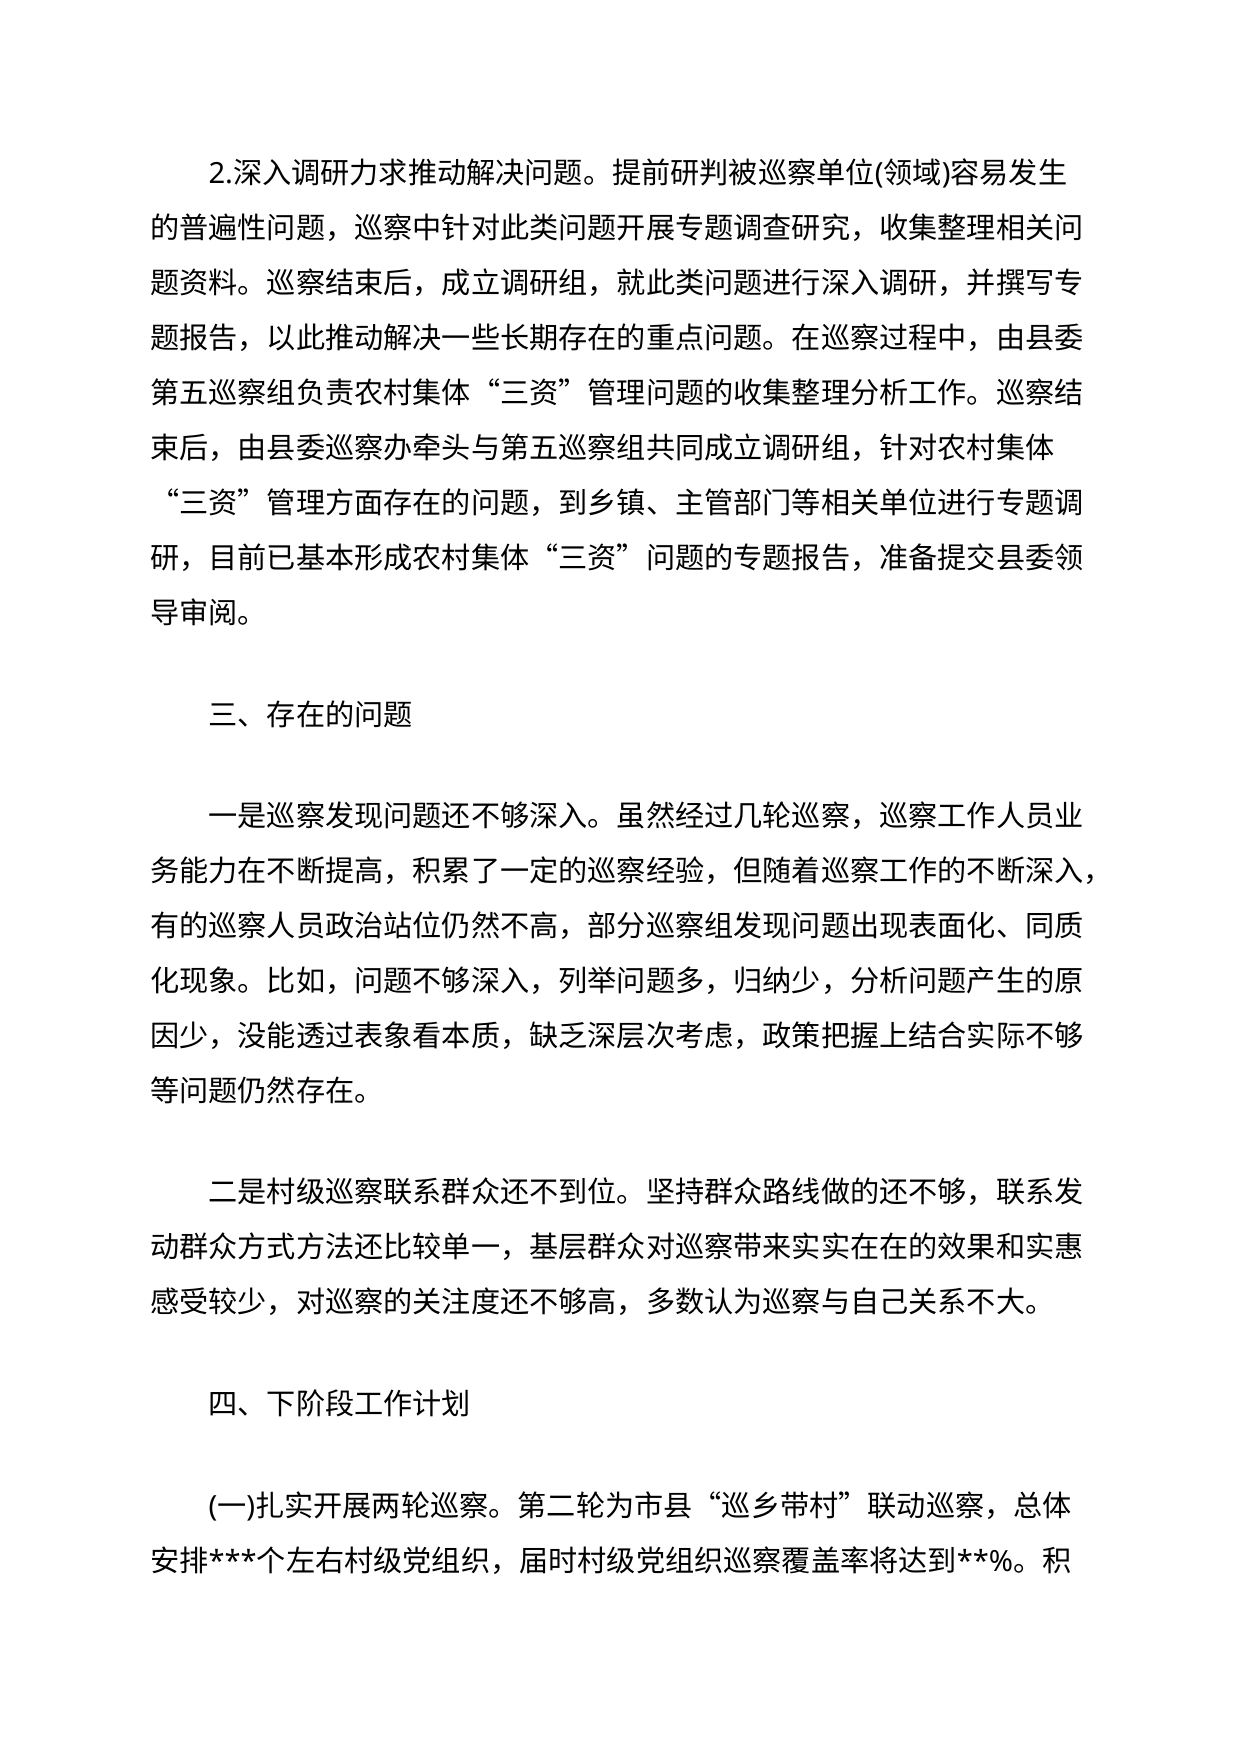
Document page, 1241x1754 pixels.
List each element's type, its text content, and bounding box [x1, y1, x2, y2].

text 一是巡察发现问题还不够深入。虽然经过几轮巡察，巡察工作人员业务能力在不断提高，积累了一定的巡察经验，但随着巡察工作的不断深入，有的巡察人员政治站位仍然不高，部分巡察组发现问题出现表面化、同质化现象。比如，问题不够深入，列举问题多，归纳少，分析问题产生的原因少，没能透过表象看本质，缺乏深层次考虑，政策把握上结合实际不够等问题仍然存在。 [150, 793, 1090, 1109]
text 四、下阶段工作计划 [150, 1381, 1090, 1423]
text 三、存在的问题 [150, 691, 1090, 733]
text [150, 1482, 1090, 1580]
text 2.深入调研力求推动解决问题。提前研判被巡察单位(领域)容易发生的普遍性问题，巡察中针对此类问题开展专题调查研究，收集整理相关问题资料。巡察结束后，成立调研组，就此类问题进行深入调研，并撰写专题报告，以此推动解决一些长期存在的重点问题。在巡察过程中，由县委第五巡察组负责农村集体“三资”管理问题的收集整理分析工作。巡察结束后，由县委巡察办牵头与第五巡察组共同成立调研组，针对农村集体“三资”管理方面存在的问题，到乡镇、主管部门等相关单位进行专题调研，目前已基本形成农村集体“三资”问题的专题报告，准备提交县委领导审阅。 [150, 150, 1090, 632]
text 二是村级巡察联系群众还不到位。坚持群众路线做的还不够，联系发动群众方式方法还比较单一，基层群众对巡察带来实实在在的效果和实惠感受较少，对巡察的关注度还不够高，多数认为巡察与自己关系不大。 [150, 1169, 1090, 1321]
